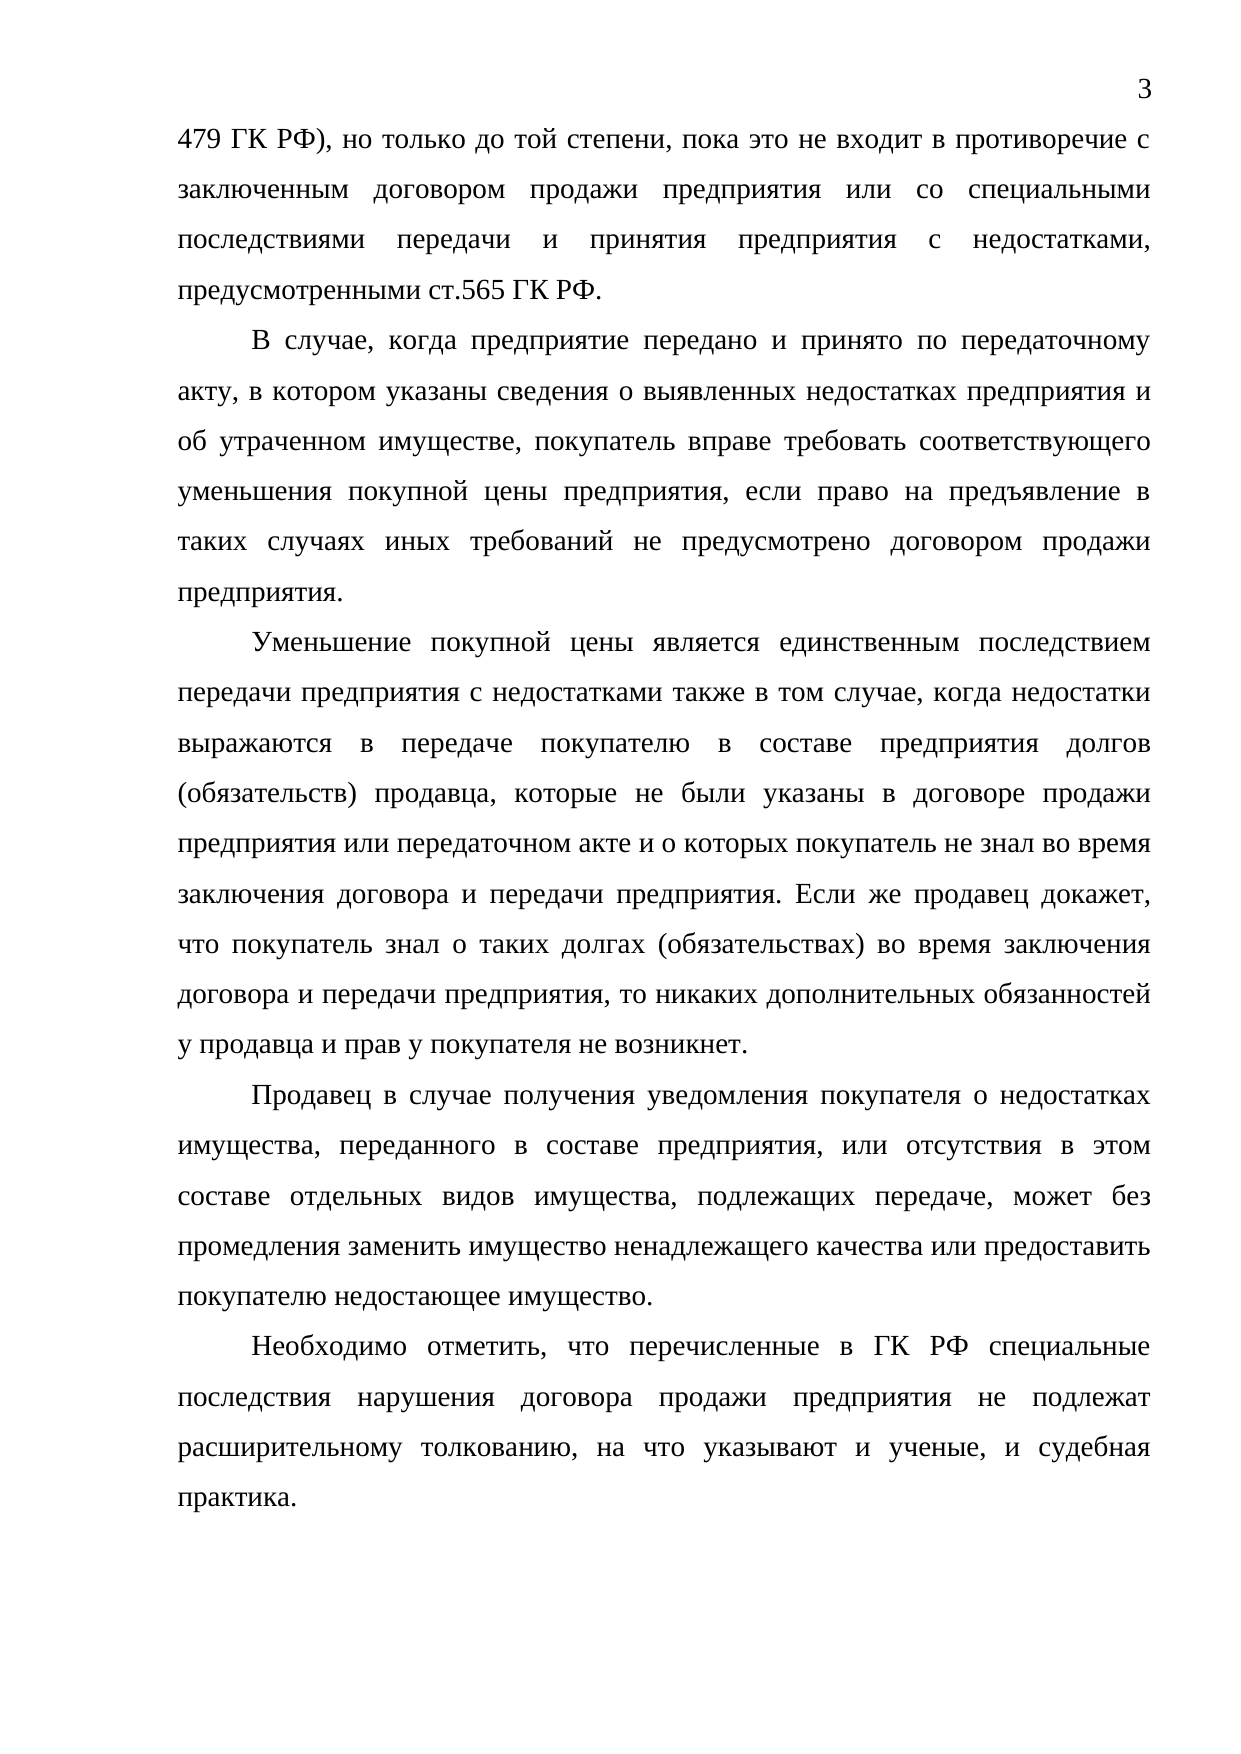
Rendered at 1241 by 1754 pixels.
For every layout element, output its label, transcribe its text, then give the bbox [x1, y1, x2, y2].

text В случае, когда предприятие передано и принято по передаточному акту, в котором указаны сведения о выявленных недостатках предприятия и об утраченном имуществе, покупатель вправе требовать соответствующего уменьшения покупной цены предприятия, если право на предъявление в таких случаях иных требований не предусмотрено договором продажи предприятия. [177, 322, 1152, 607]
text Продавец в случае получения уведомления покупателя о недостатках имущества, переданного в составе предприятия, или отсутствия в этом составе отдельных видов имущества, подлежащих передаче, может без промедления заменить имущество ненадлежащего качества или предоставить покупателю недостающее имущество. [177, 1077, 1152, 1312]
text Уменьшение покупной цены является единственным последствием передачи предприятия с недостатками также в том случае, когда недостатки выражаются в передаче покупателю в составе предприятия долгов (обязательств) продавца, которые не были указаны в договоре продажи предприятия или передаточном акте и о которых покупатель не знал во время заключения договора и передачи предприятия. Если же продавец докажет, что покупатель знал о таких долгах (обязательствах) во время заключения договора и передачи предприятия, то никаких дополнительных обязанностей у продавца и прав у покупателя не возникнет. [177, 624, 1152, 1060]
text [177, 121, 1152, 306]
text Необходимо отметить, что перечисленные в ГК РФ специальные последствия нарушения договора продажи предприятия не подлежат расширительному толкованию, на что указывают и ученые, и судебная практика. [177, 1328, 1152, 1513]
